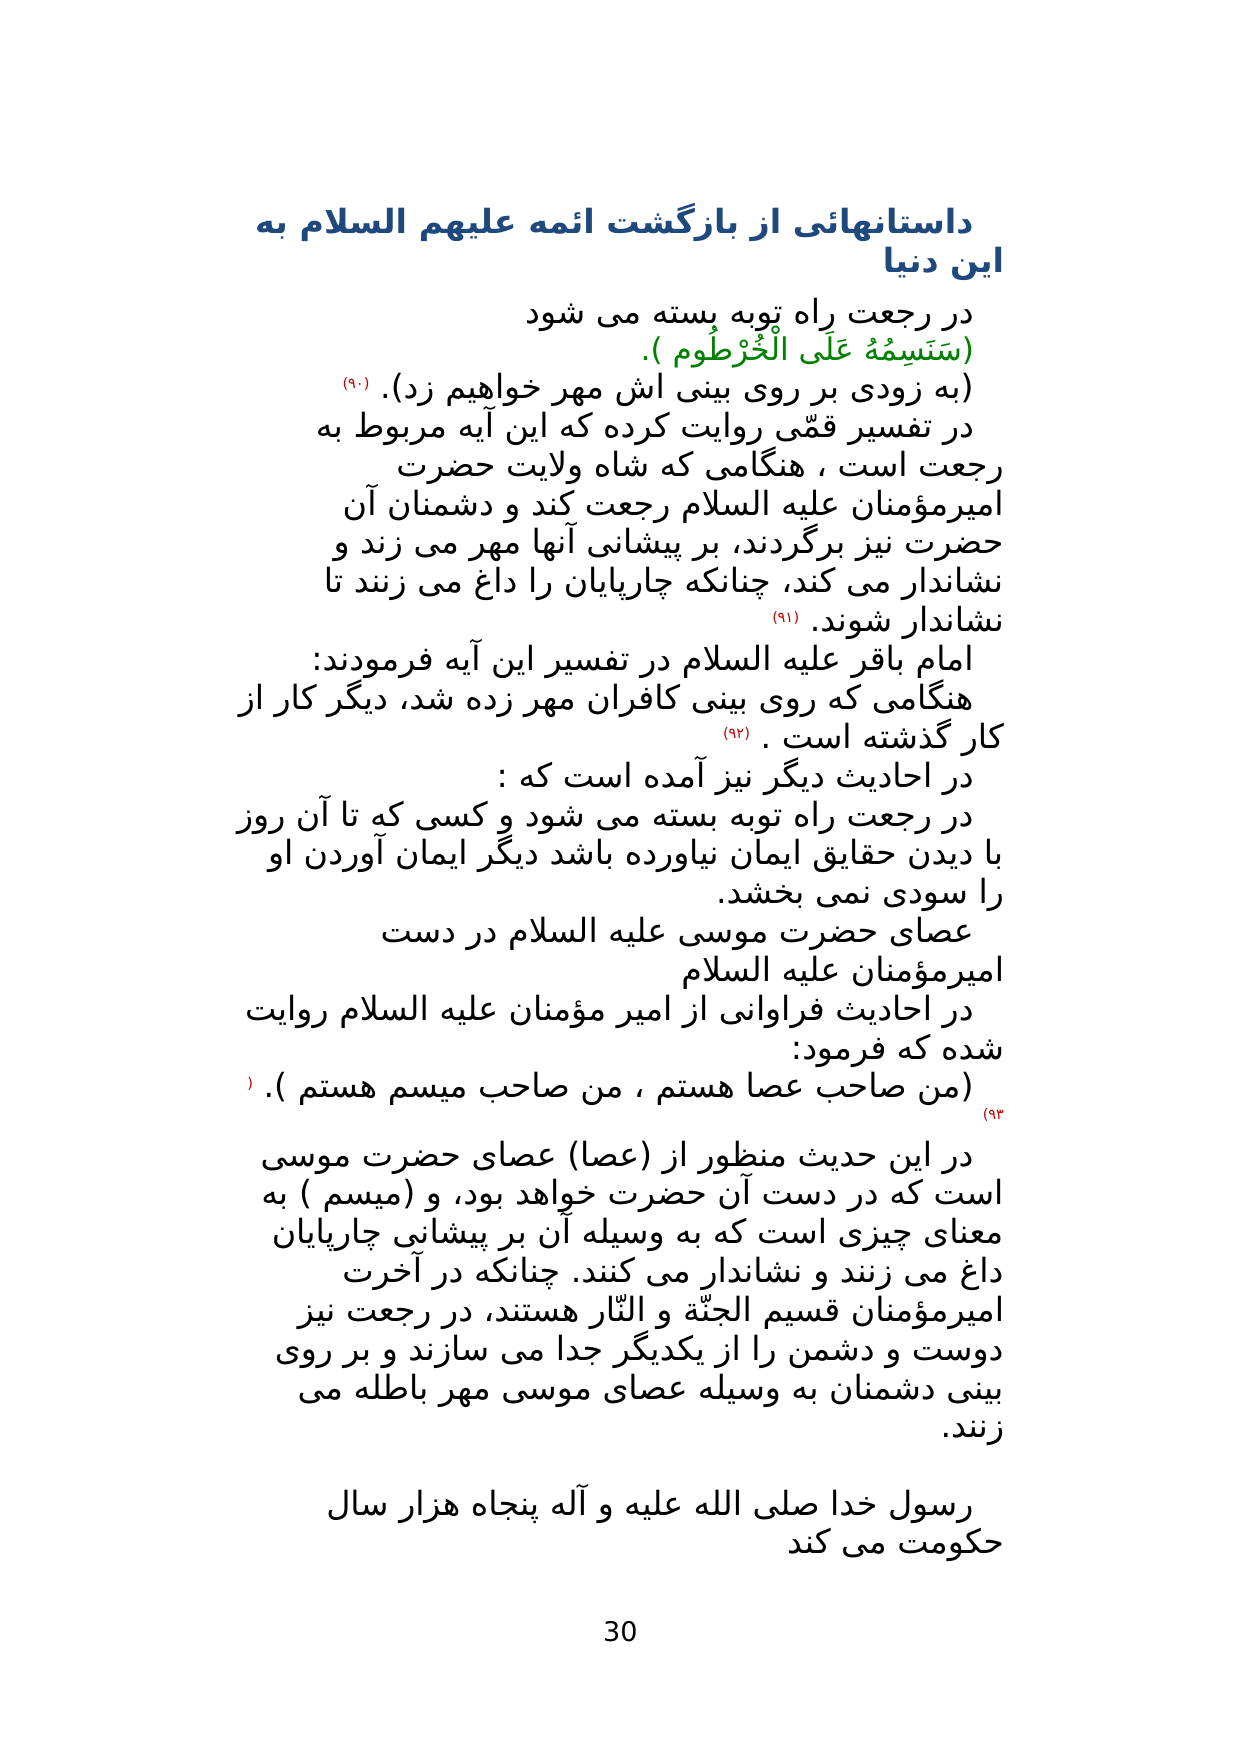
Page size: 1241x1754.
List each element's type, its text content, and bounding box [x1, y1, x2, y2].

text در اين حديث منظور از (عصا) عصاى حضرت موسى است كه در دست آن حضرت خواهد بود، و (ميسم ) به معناى چيزى است كه به وسيله آن بر پيشانى چارپايان داغ مى زنند و نشاندار مى كنند. چنانكه در آخرت اميرمؤمنان قسيم الجنّة و النّار هستند، در رجعت نيز دوست و دشمن را از يكديگر جدا مى سازند و بر روى بينى دشمنان به وسيله عصاى موسى مهر باطله مى زنند. [236, 1135, 1004, 1446]
text در احاديث فراوانى از امير مؤمنان عليه السلام روايت شده كه فرمود: [236, 989, 1004, 1067]
text در تفسير قمّى روايت كرده كه اين آيه مربوط به رجعت است ، هنگامى كه شاه ولايت حضرت اميرمؤمنان عليه السلام رجعت كند و دشمنان آن حضرت نيز برگردند، بر پيشانى آنها مهر مى زند و نشاندار مى كند، چنانكه چارپايان را داغ مى زنند تا نشاندار شوند. (٩١) [236, 406, 1004, 639]
text در رجعت راه توبه بسته مى شود [236, 292, 1004, 331]
text در رجعت راه توبه بسته مى شود و كسى كه تا آن روز با ديدن حقايق ايمان نياورده باشد ديگر ايمان آوردن او را سودى نمى بخشد. [236, 795, 1004, 912]
text (به زودى بر روى بينى اش مهر خواهيم زد). (٩٠) [236, 368, 1004, 406]
text در احاديث ديگر نيز آمده است كه : [236, 756, 1004, 795]
subtitle داستانهائى از بازگشت ائمه عليهم السلام به اين دنيا [236, 202, 1004, 280]
text امام باقر عليه السلام در تفسير اين آيه فرمودند: [236, 639, 1004, 678]
text (سَنَسِمُهُ عَلَى الْخُرْطُوم ). [236, 331, 1004, 368]
text هنگامى كه روى بينى كافران مهر زده شد، ديگر كار از كار گذشته است . (٩٢) [236, 678, 1004, 756]
text رسول خدا صلى الله عليه و آله پنجاه هزار سال حكومت مى كند [236, 1484, 1004, 1562]
text (من صاحب عصا هستم ، من صاحب ميسم هستم ). (٩٣) [236, 1067, 1004, 1135]
text عصاى حضرت موسى عليه السلام در دست اميرمؤمنان عليه السلام [236, 912, 1004, 989]
